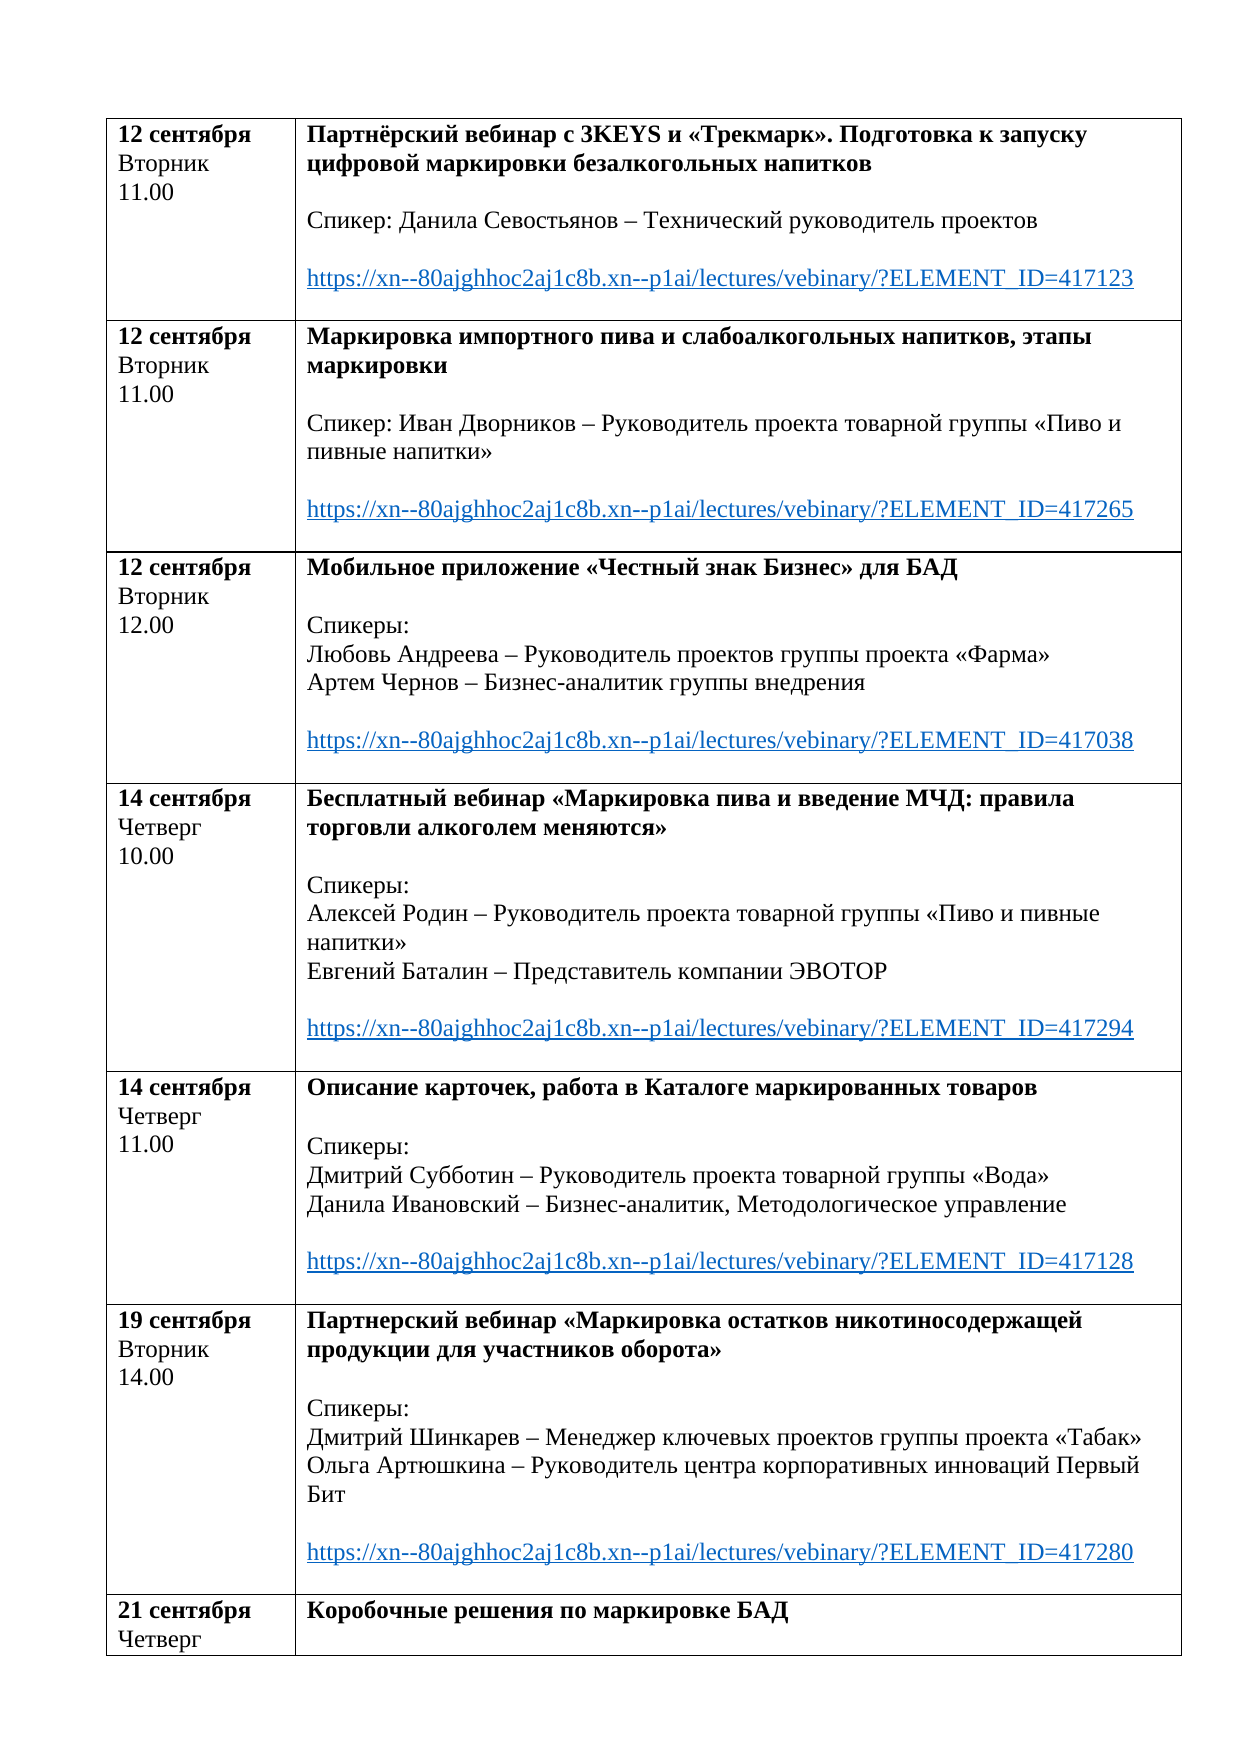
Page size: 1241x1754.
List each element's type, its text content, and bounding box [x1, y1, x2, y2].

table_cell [107, 1595, 295, 1654]
table_cell 12 сентября Вторник 12.00 [107, 553, 295, 782]
table_cell 12 сентября Вторник 11.00 [107, 321, 295, 551]
table_cell Описание карточек, работа в Каталоге маркированных товаров Спикеры: Дмитрий Субботин – Руководитель проекта товарной группы «Вода» Данила Ивановский – Бизнес-аналитик, Методологическое управление https://xn--80ajghhoc2aj1c8b.xn--p1ai/lectures/vebinary/?ELEMENT_ID=417128 [296, 1072, 1181, 1304]
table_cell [296, 1595, 1181, 1654]
table_cell 14 сентября Четверг 10.00 [107, 784, 295, 1071]
table_cell Мобильное приложение «Честный знак Бизнес» для БАД Спикеры: Любовь Андреева – Руководитель проектов группы проекта «Фарма» Артем Чернов – Бизнес-аналитик группы внедрения https://xn--80ajghhoc2aj1c8b.xn--p1ai/lectures/vebinary/?ELEMENT_ID=417038 [296, 553, 1181, 782]
table_cell Бесплатный вебинар «Маркировка пива и введение МЧД: правила торговли алкоголем меняются» Спикеры: Алексей Родин – Руководитель проекта товарной группы «Пиво и пивные напитки» Евгений Баталин – Представитель компании ЭВОТОР https://xn--80ajghhoc2aj1c8b.xn--p1ai/lectures/vebinary/?ELEMENT_ID=417294 [296, 784, 1181, 1071]
table_cell 12 сентября Вторник 11.00 [107, 119, 295, 320]
table_cell Маркировка импортного пива и слабоалкогольных напитков, этапы маркировки Спикер: Иван Дворников – Руководитель проекта товарной группы «Пиво и пивные напитки» https://xn--80ajghhoc2aj1c8b.xn--p1ai/lectures/vebinary/?ELEMENT_ID=417265 [296, 321, 1181, 551]
table_cell 14 сентября Четверг 11.00 [107, 1072, 295, 1304]
table_cell Партнёрский вебинар с 3KEYS и «Трекмарк». Подготовка к запуску цифровой маркировки безалкогольных напитков Спикер: Данила Севостьянов – Технический руководитель проектов https://xn--80ajghhoc2aj1c8b.xn--p1ai/lectures/vebinary/?ELEMENT_ID=417123 [296, 119, 1181, 320]
table_cell 19 сентября Вторник 14.00 [107, 1305, 295, 1594]
table_cell Партнерский вебинар «Маркировка остатков никотиносодержащей продукции для участников оборота» Спикеры: Дмитрий Шинкарев – Менеджер ключевых проектов группы проекта «Табак» Ольга Артюшкина – Руководитель центра корпоративных инноваций Первый Бит https://xn--80ajghhoc2aj1c8b.xn--p1ai/lectures/vebinary/?ELEMENT_ID=417280 [296, 1305, 1181, 1594]
